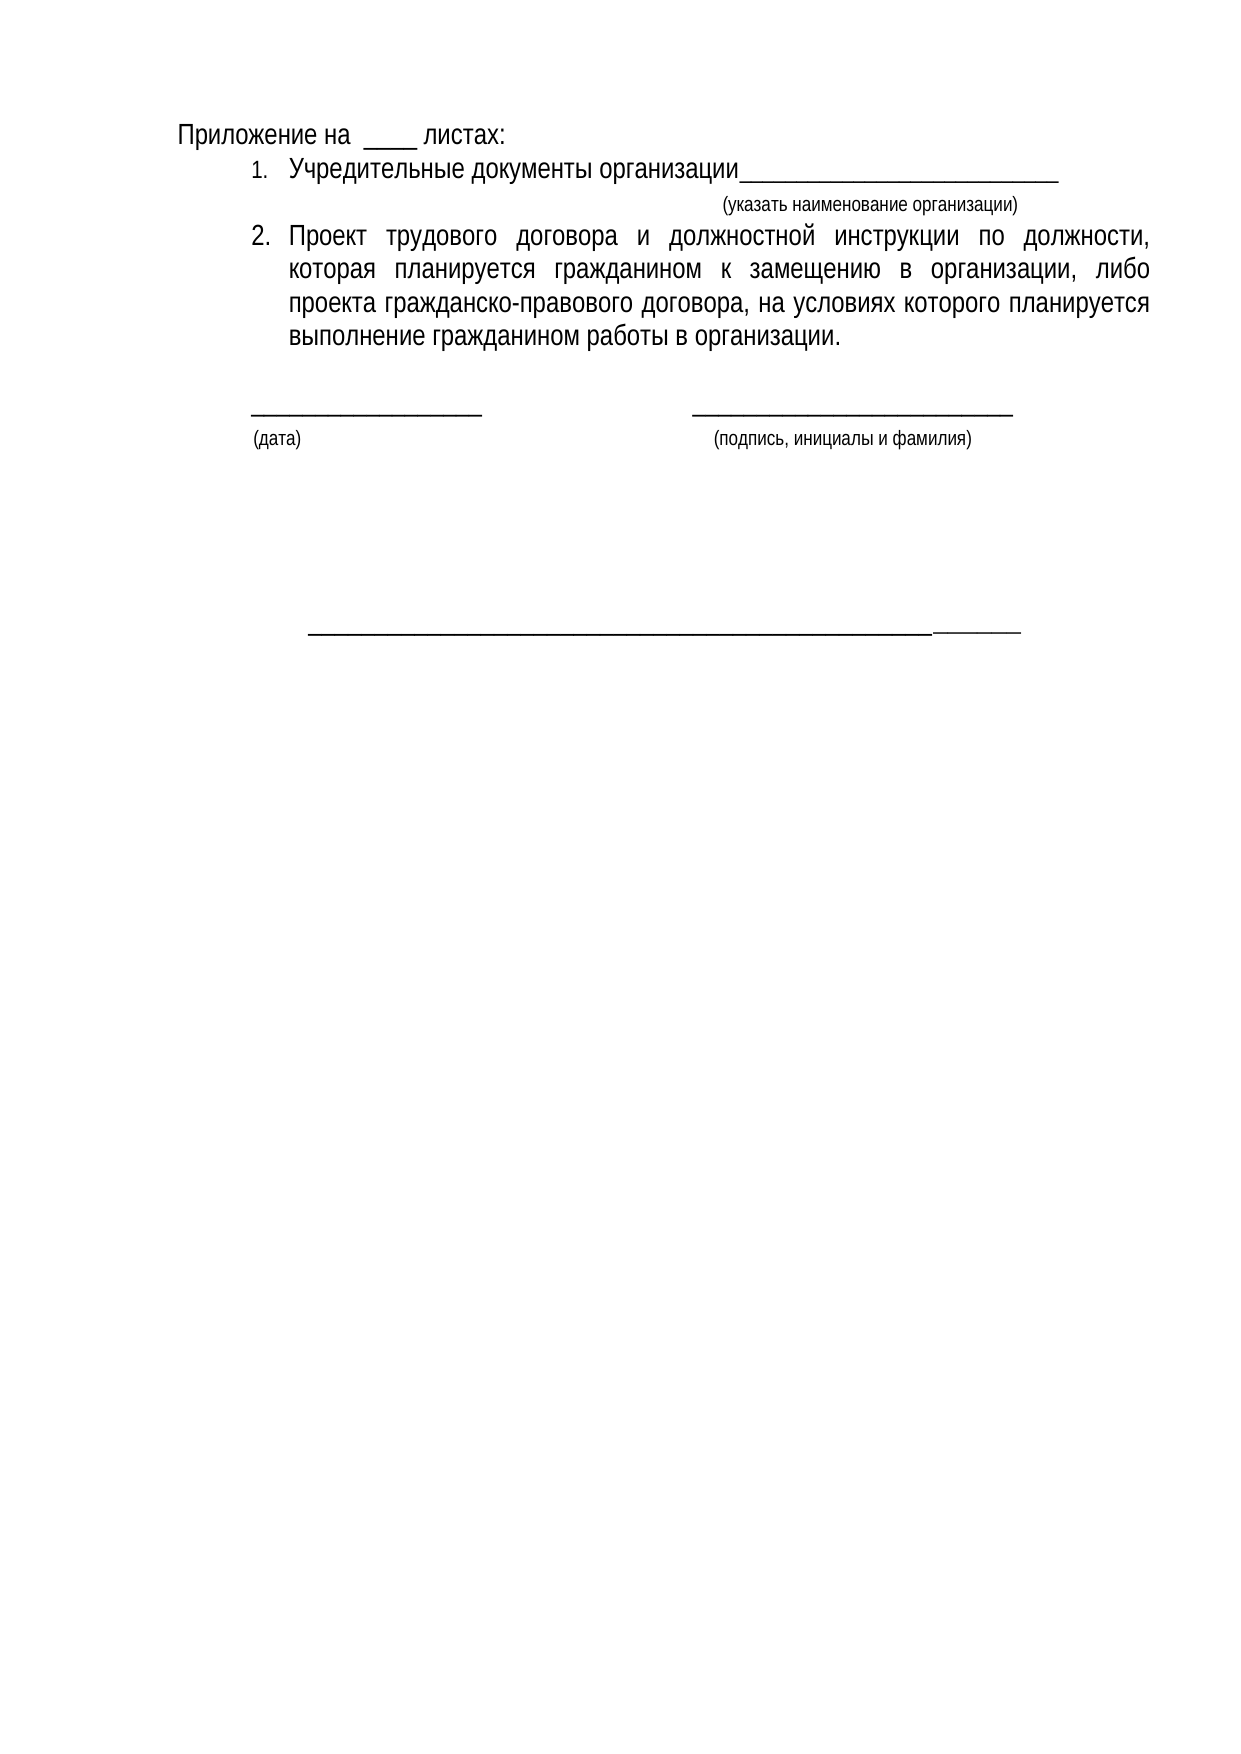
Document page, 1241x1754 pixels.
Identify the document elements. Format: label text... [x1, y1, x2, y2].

list Проект трудового договора и должностной инструкции по должности, которая планируется гражданином к замещению в организации, либо проекта гражданско-правового договора, на условиях которого планируется выполнение гражданином работы в организации. [251, 218, 1152, 352]
text Приложение на ____ листах: [177, 118, 1152, 151]
list Учредительные документы организации____________________________ [251, 151, 1152, 185]
text (указать наименование организации) [177, 185, 1152, 218]
text _____________________________________________________ [177, 603, 1152, 637]
text __________________ _________________________ (дата) (подпись, инициалы и фамилия) [177, 385, 1152, 452]
